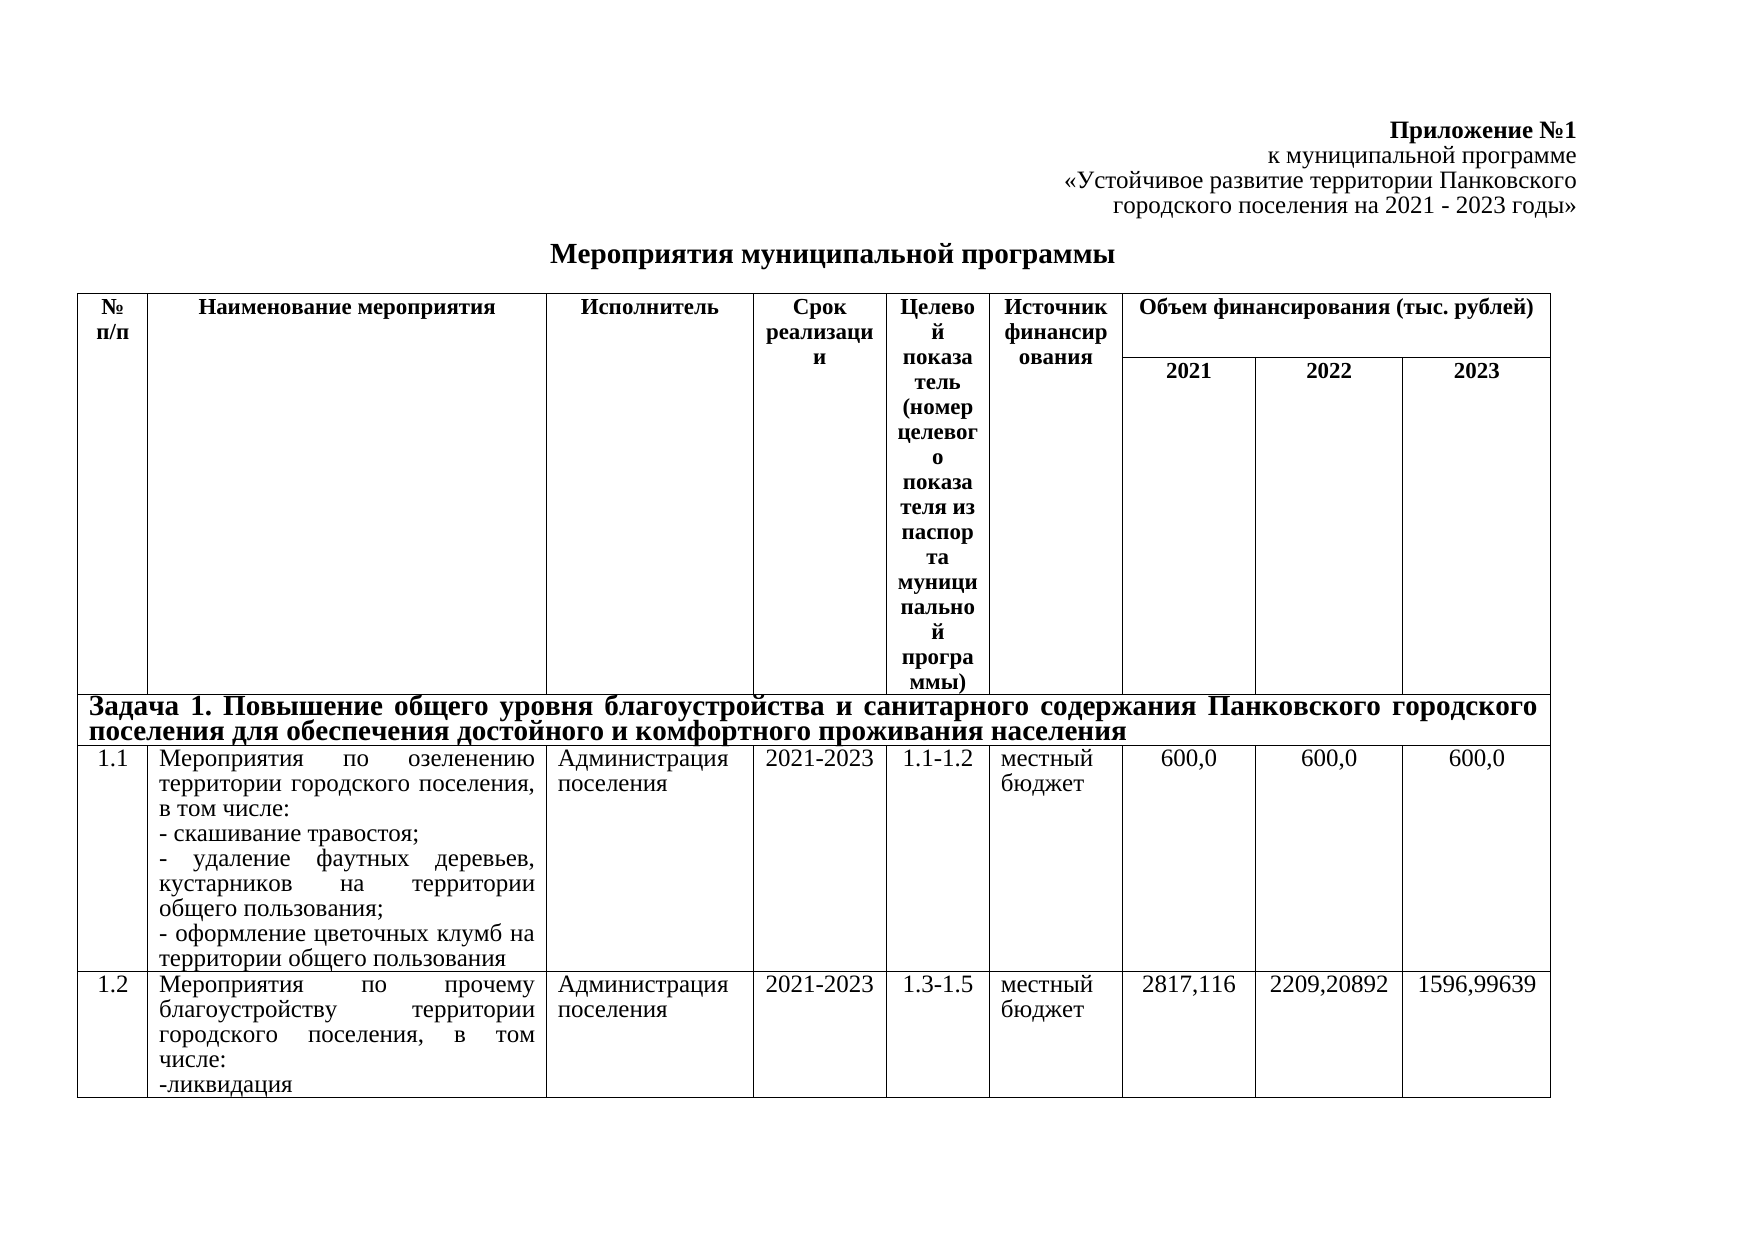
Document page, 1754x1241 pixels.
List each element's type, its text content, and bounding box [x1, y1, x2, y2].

table_header Исполнитель [547, 294, 753, 694]
table_cell 1.3-1.5 [887, 972, 989, 1097]
table_cell 2023 [1403, 358, 1550, 694]
table_cell 1.2 [78, 972, 147, 1097]
table_cell Мероприятия по озеленению территории городского поселения, в том числе: - скашивание травостоя; - удаление фаутных деревьев, кустарников на территории общего пользования; - оформление цветочных клумб на территории общего пользования [148, 746, 546, 971]
table_cell 2021 [1123, 358, 1255, 694]
table_cell местный бюджет [990, 972, 1122, 1097]
table_header Источник финансирования [990, 294, 1122, 694]
table_cell 600,0 [1256, 746, 1402, 971]
table_header Наименование мероприятия [148, 294, 546, 694]
table_cell 600,0 [1403, 746, 1550, 971]
text к муниципальной программе [89, 143, 1577, 168]
table_cell 1.1 [78, 746, 147, 971]
table_cell 600,0 [1123, 746, 1255, 971]
table_cell Администрация поселения [547, 746, 753, 971]
table_header № п/п [78, 294, 147, 694]
text Мероприятия муниципальной программы [89, 243, 1577, 268]
table_header Объем финансирования (тыс. рублей) [1123, 294, 1550, 357]
table_cell 2021-2023 [754, 746, 886, 971]
table_cell 1596,99639 [1403, 972, 1550, 1097]
table_header Целевой показатель (номер целевого показателя из паспорта муниципальной программы) [887, 294, 989, 694]
text «Устойчивое развитие территории Панковского [89, 168, 1577, 193]
table_cell 1.1-1.2 [887, 746, 989, 971]
text Приложение №1 [89, 118, 1577, 143]
text городского поселения на 2021 - 2023 годы» [89, 193, 1577, 218]
table_cell 2021-2023 [754, 972, 886, 1097]
table_cell 2817,116 [1123, 972, 1255, 1097]
table_cell 2209,20892 [1256, 972, 1402, 1097]
table_cell Администрация поселения [547, 972, 753, 1097]
table_cell 2022 [1256, 358, 1402, 694]
table_header Срок реализации [754, 294, 886, 694]
table_cell Задача 1. Повышение общего уровня благоустройства и санитарного содержания Панковского городского поселения для обеспечения достойного и комфортного проживания населения [78, 695, 1550, 745]
table_cell местный бюджет [990, 746, 1122, 971]
